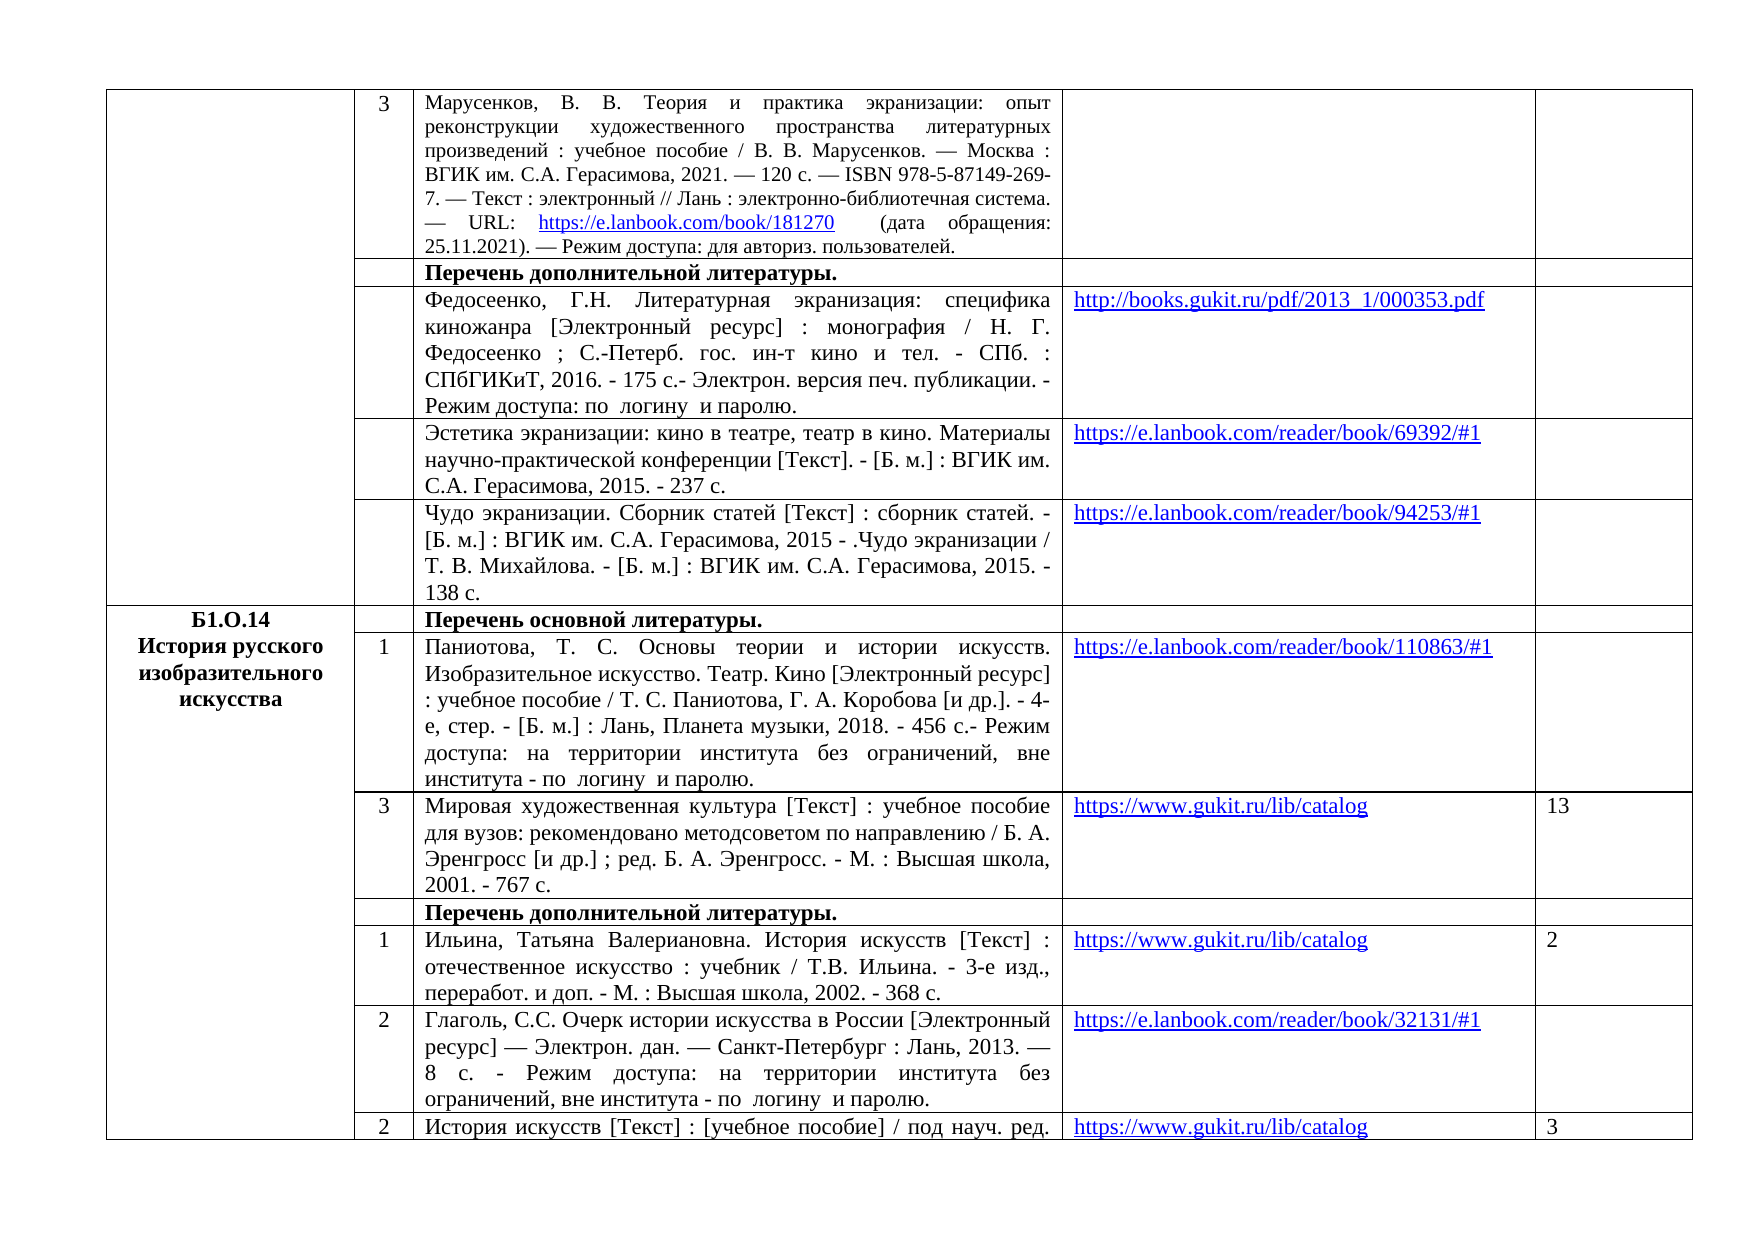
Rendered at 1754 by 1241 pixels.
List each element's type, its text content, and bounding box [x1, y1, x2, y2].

table_cell Чудо экранизации. Сборник статей [Текст] : сборник статей. - [Б. м.] : ВГИК им. С.А. Герасимова, 2015 - .Чудо экранизации / Т. В. Михайлова. - [Б. м.] : ВГИК им. С.А. Герасимова, 2015. - 138 с. [414, 500, 1062, 605]
table_cell https://www.gukit.ru/lib/catalog [1063, 926, 1535, 1005]
table_cell Ильина, Татьяна Валериановна. История искусств [Текст] : отечественное искусство : учебник / Т.В. Ильина. - 3-е изд., переработ. и доп. - М. : Высшая школа, 2002. - 368 с. [414, 926, 1062, 1005]
table_cell [1063, 90, 1535, 258]
table_cell [355, 606, 413, 632]
table_cell [1063, 606, 1535, 632]
table_cell [1536, 500, 1692, 605]
table_cell Б1.О.14 История русского изобразительного искусства [107, 606, 354, 1139]
table_cell 3 [355, 793, 413, 898]
table_cell [355, 287, 413, 418]
table_cell [1536, 1006, 1692, 1112]
table_cell https://e.lanbook.com/reader/book/32131/#1 [1063, 1006, 1535, 1112]
table_cell [355, 419, 413, 498]
table_cell [1536, 259, 1692, 286]
table_cell 3 [1536, 1113, 1692, 1139]
table_cell Федосеенко, Г.Н. Литературная экранизация: специфика киножанра [Электронный ресурс] : монография / Н. Г. Федосеенко ; С.-Петерб. гос. ин-т кино и тел. - СПб. : СПбГИКиТ, 2016. - 175 с.- Электрон. версия печ. публикации. - Режим доступа: по логину и паролю. [414, 287, 1062, 418]
table_cell 2 [355, 1006, 413, 1112]
table_cell [1063, 259, 1535, 286]
table_cell http://books.gukit.ru/pdf/2013_1/000353.pdf [1063, 287, 1535, 418]
table_cell 1 [355, 926, 413, 1005]
table_cell 1 [355, 633, 413, 791]
table_cell [355, 899, 413, 925]
table_cell [1536, 633, 1692, 791]
table_cell Эстетика экранизации: кино в театре, театр в кино. Материалы научно-практической конференции [Текст]. - [Б. м.] : ВГИК им. С.А. Герасимова, 2015. - 237 с. [414, 419, 1062, 498]
table_cell https://e.lanbook.com/reader/book/69392/#1 [1063, 419, 1535, 498]
table_cell Марусенков, В. В. Теория и практика экранизации: опыт реконструкции художественного пространства литературных произведений : учебное пособие / В. В. Марусенков. — Москва : ВГИК им. С.А. Герасимова, 2021. — 120 с. — ISBN 978-5-87149-269-7. — Текст : электронный // Лань : электронно-библиотечная система. — URL: https://e.lanbook.com/book/181270 (дата обращения: 25.11.2021). — Режим доступа: для авториз. пользователей. [414, 90, 1062, 258]
table_cell 2 [1536, 926, 1692, 1005]
table_cell [1536, 606, 1692, 632]
table_cell 2 [355, 1113, 413, 1139]
table_cell 13 [1536, 793, 1692, 898]
table_cell [355, 500, 413, 605]
table_cell https://e.lanbook.com/reader/book/94253/#1 [1063, 500, 1535, 605]
table_cell [1536, 899, 1692, 925]
table_cell Перечень дополнительной литературы. [414, 259, 1062, 286]
table_cell Перечень основной литературы. [414, 606, 1062, 632]
table_cell Перечень дополнительной литературы. [414, 899, 1062, 925]
table_cell Глаголь, С.С. Очерк истории искусства в России [Электронный ресурс] — Электрон. дан. — Санкт-Петербург : Лань, 2013. — 8 с. - Режим доступа: на территории института без ограничений, вне института - по логину и паролю. [414, 1006, 1062, 1112]
table_cell https://e.lanbook.com/reader/book/110863/#1 [1063, 633, 1535, 791]
table_cell [1536, 90, 1692, 258]
table_cell https://www.gukit.ru/lib/catalog [1063, 793, 1535, 898]
table_cell [1063, 899, 1535, 925]
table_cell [1063, 1113, 1535, 1139]
table_cell 3 [355, 90, 413, 258]
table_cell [414, 1113, 1062, 1139]
table_cell [1536, 419, 1692, 498]
table_cell [1536, 287, 1692, 418]
table_cell Паниотова, Т. С. Основы теории и истории искусств. Изобразительное искусство. Театр. Кино [Электронный ресурс] : учебное пособие / Т. С. Паниотова, Г. А. Коробова [и др.]. - 4-е, стер. - [Б. м.] : Лань, Планета музыки, 2018. - 456 с.- Режим доступа: на территории института без ограничений, вне института - по логину и паролю. [414, 633, 1062, 791]
table_cell [355, 259, 413, 286]
